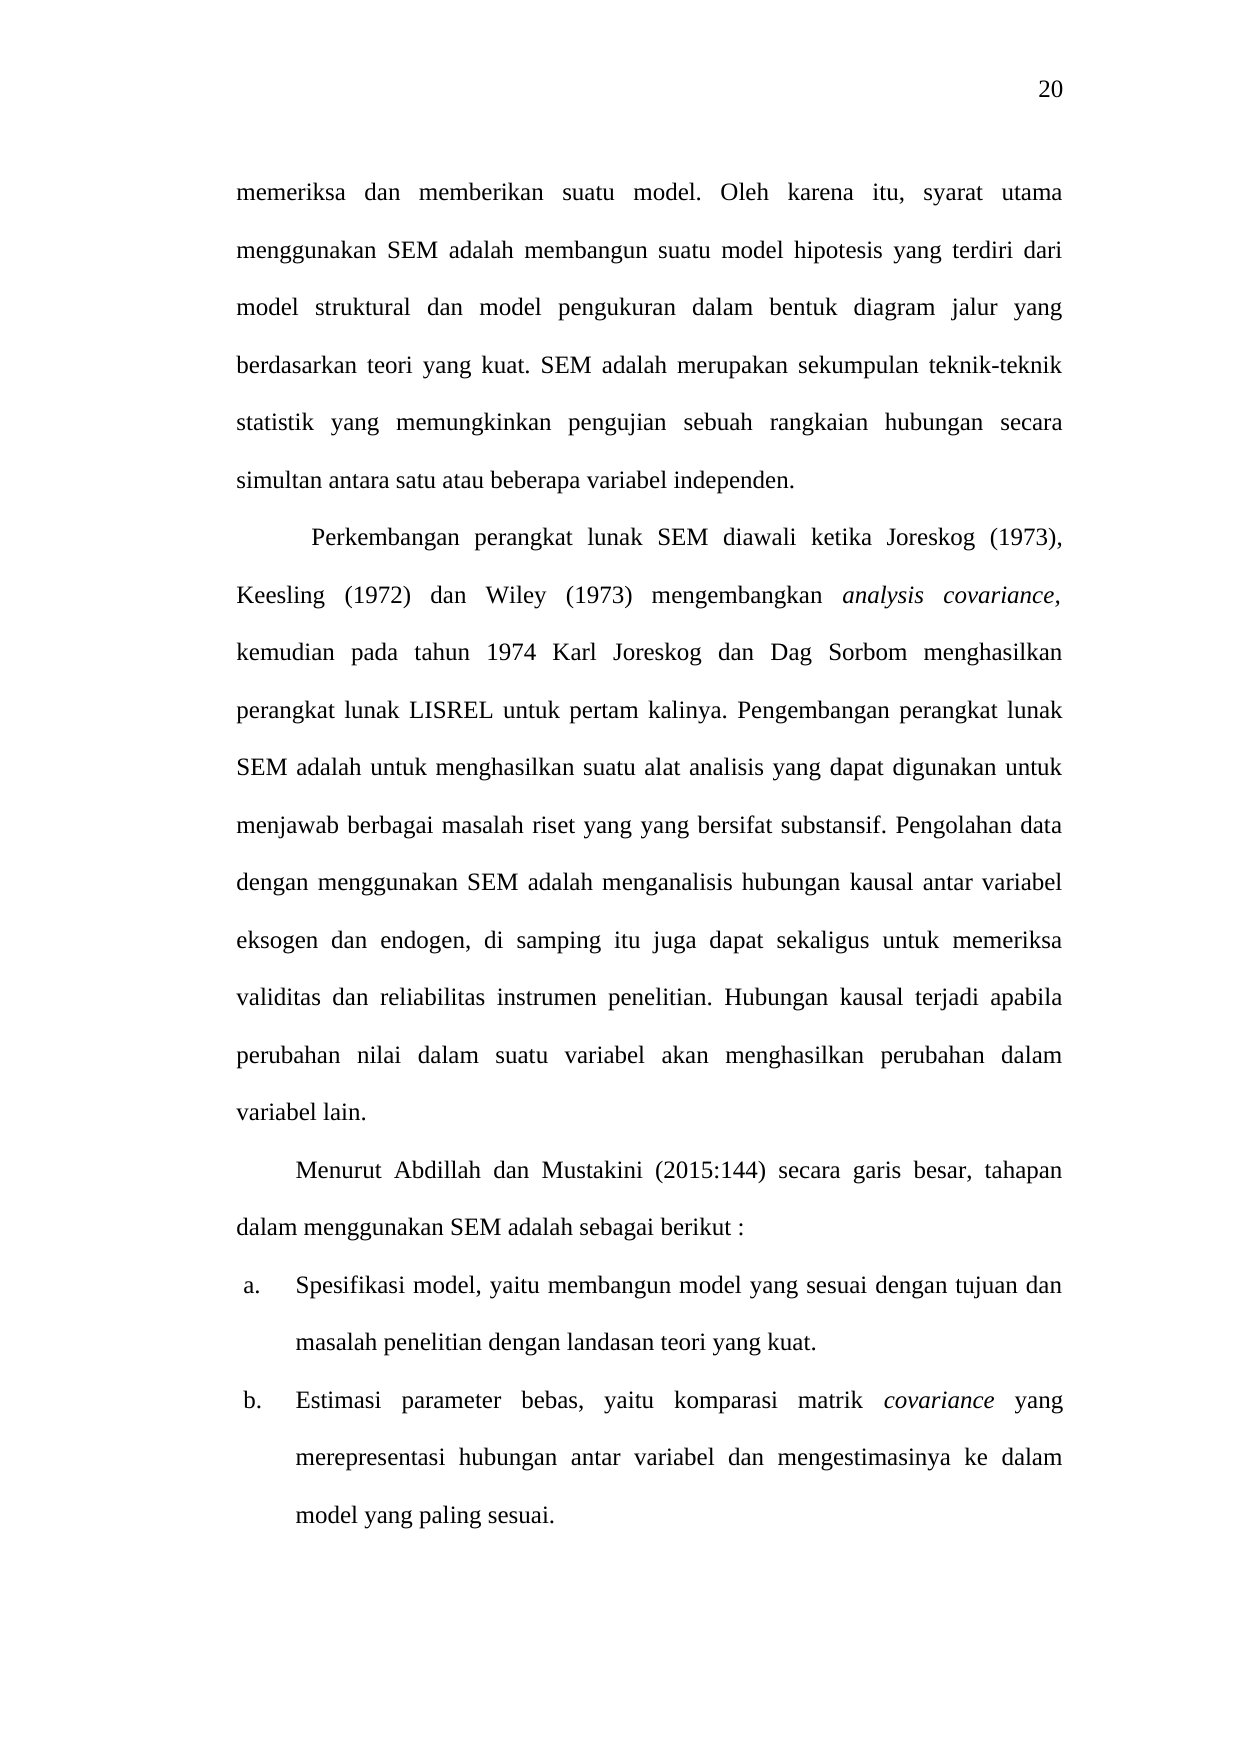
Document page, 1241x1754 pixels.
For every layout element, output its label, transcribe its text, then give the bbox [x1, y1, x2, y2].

list Spesifikasi model, yaitu membangun model yang sesuai dengan tujuan dan masalah penelitian dengan landasan teori yang kuat. [243, 1270, 1063, 1356]
list Perkembangan perangkat lunak SEM diawali ketika Joreskog (1973), Keesling (1972) dan Wiley (1973) mengembangkan analysis covariance, kemudian pada tahun 1974 Karl Joreskog dan Dag Sorbom menghasilkan perangkat lunak LISREL untuk pertam kalinya. Pengembangan perangkat lunak SEM adalah untuk menghasilkan suatu alat analisis yang dapat digunakan untuk menjawab berbagai masalah riset yang yang bersifat substansif. Pengolahan data dengan menggunakan SEM adalah menganalisis hubungan kausal antar variabel eksogen dan endogen, di samping itu juga dapat sekaligus untuk memeriksa validitas dan reliabilitas instrumen penelitian. Hubungan kausal terjadi apabila perubahan nilai dalam suatu variabel akan menghasilkan perubahan dalam variabel lain. [236, 522, 1063, 1126]
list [236, 177, 1063, 493]
list Estimasi parameter bebas, yaitu komparasi matrik covariance yang merepresentasi hubungan antar variabel dan mengestimasinya ke dalam model yang paling sesuai. [243, 1385, 1063, 1528]
list Menurut Abdillah dan Mustakini (2015:144) secara garis besar, tahapan dalam menggunakan SEM adalah sebagai berikut : [236, 1155, 1063, 1241]
